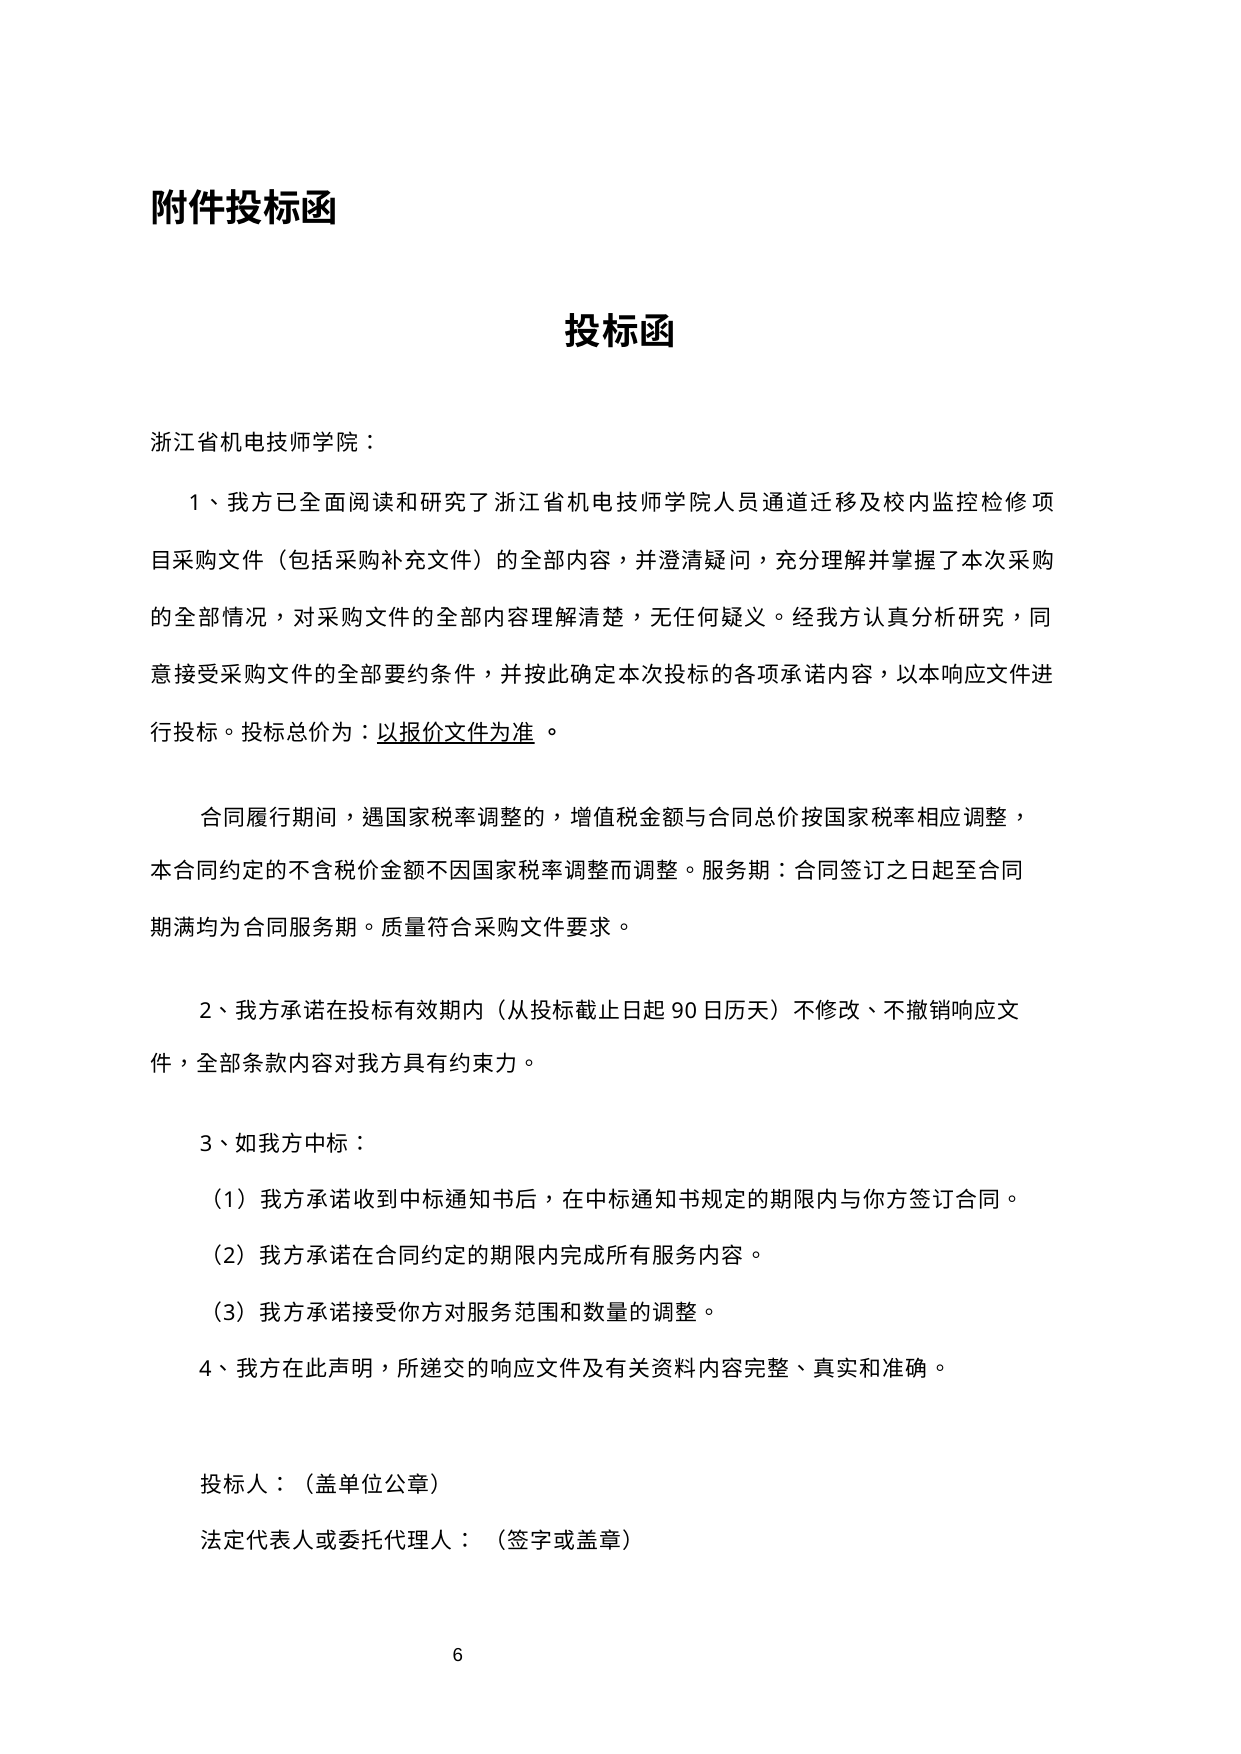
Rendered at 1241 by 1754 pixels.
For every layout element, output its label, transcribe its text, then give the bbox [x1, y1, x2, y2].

text （2）我方承诺在合同约定的期限内完成所有服务内容。 [200, 1242, 1054, 1269]
text 法定代表人或委托代理人： （签字或盖章） [200, 1527, 1054, 1554]
subtitle 附件投标函 [150, 178, 1054, 232]
text （3）我方承诺接受你方对服务范围和数量的调整。 [200, 1298, 1054, 1326]
text 1、我方已全面阅读和研究了浙江省机电技师学院人员通道迁移及校内监控检修项目采购文件（包括采购补充文件）的全部内容，并澄清疑问，充分理解并掌握了本次采购的全部情况，对采购文件的全部内容理解清楚，无任何疑义。经我方认真分析研究，同意接受采购文件的全部要约条件，并按此确定本次投标的各项承诺内容，以本响应文件进行投标。投标总价为：以报价文件为准 。 [151, 485, 1054, 747]
text 3、如我方中标： [199, 1129, 1054, 1157]
text 2、我方承诺在投标有效期内（从投标截止日起90日历天）不修改、不撤销响应文件，全部条款内容对我方具有约束力。 [150, 995, 1046, 1078]
text （1）我方承诺收到中标通知书后，在中标通知书规定的期限内与你方签订合同。 [200, 1186, 1054, 1213]
text 4、我方在此声明，所递交的响应文件及有关资料内容完整、真实和准确。 [199, 1355, 1054, 1382]
text 浙江省机电技师学院： [150, 427, 1054, 456]
text 合同履行期间，遇国家税率调整的，增值税金额与合同总价按国家税率相应调整，本合同约定的不含税价金额不因国家税率调整而调整。服务期：合同签订之日起至合同期满均为合同服务期。质量符合采购文件要求。 [150, 801, 1046, 941]
text 投标人：（盖单位公章） [200, 1470, 1054, 1498]
text 投标函 [564, 306, 1054, 354]
